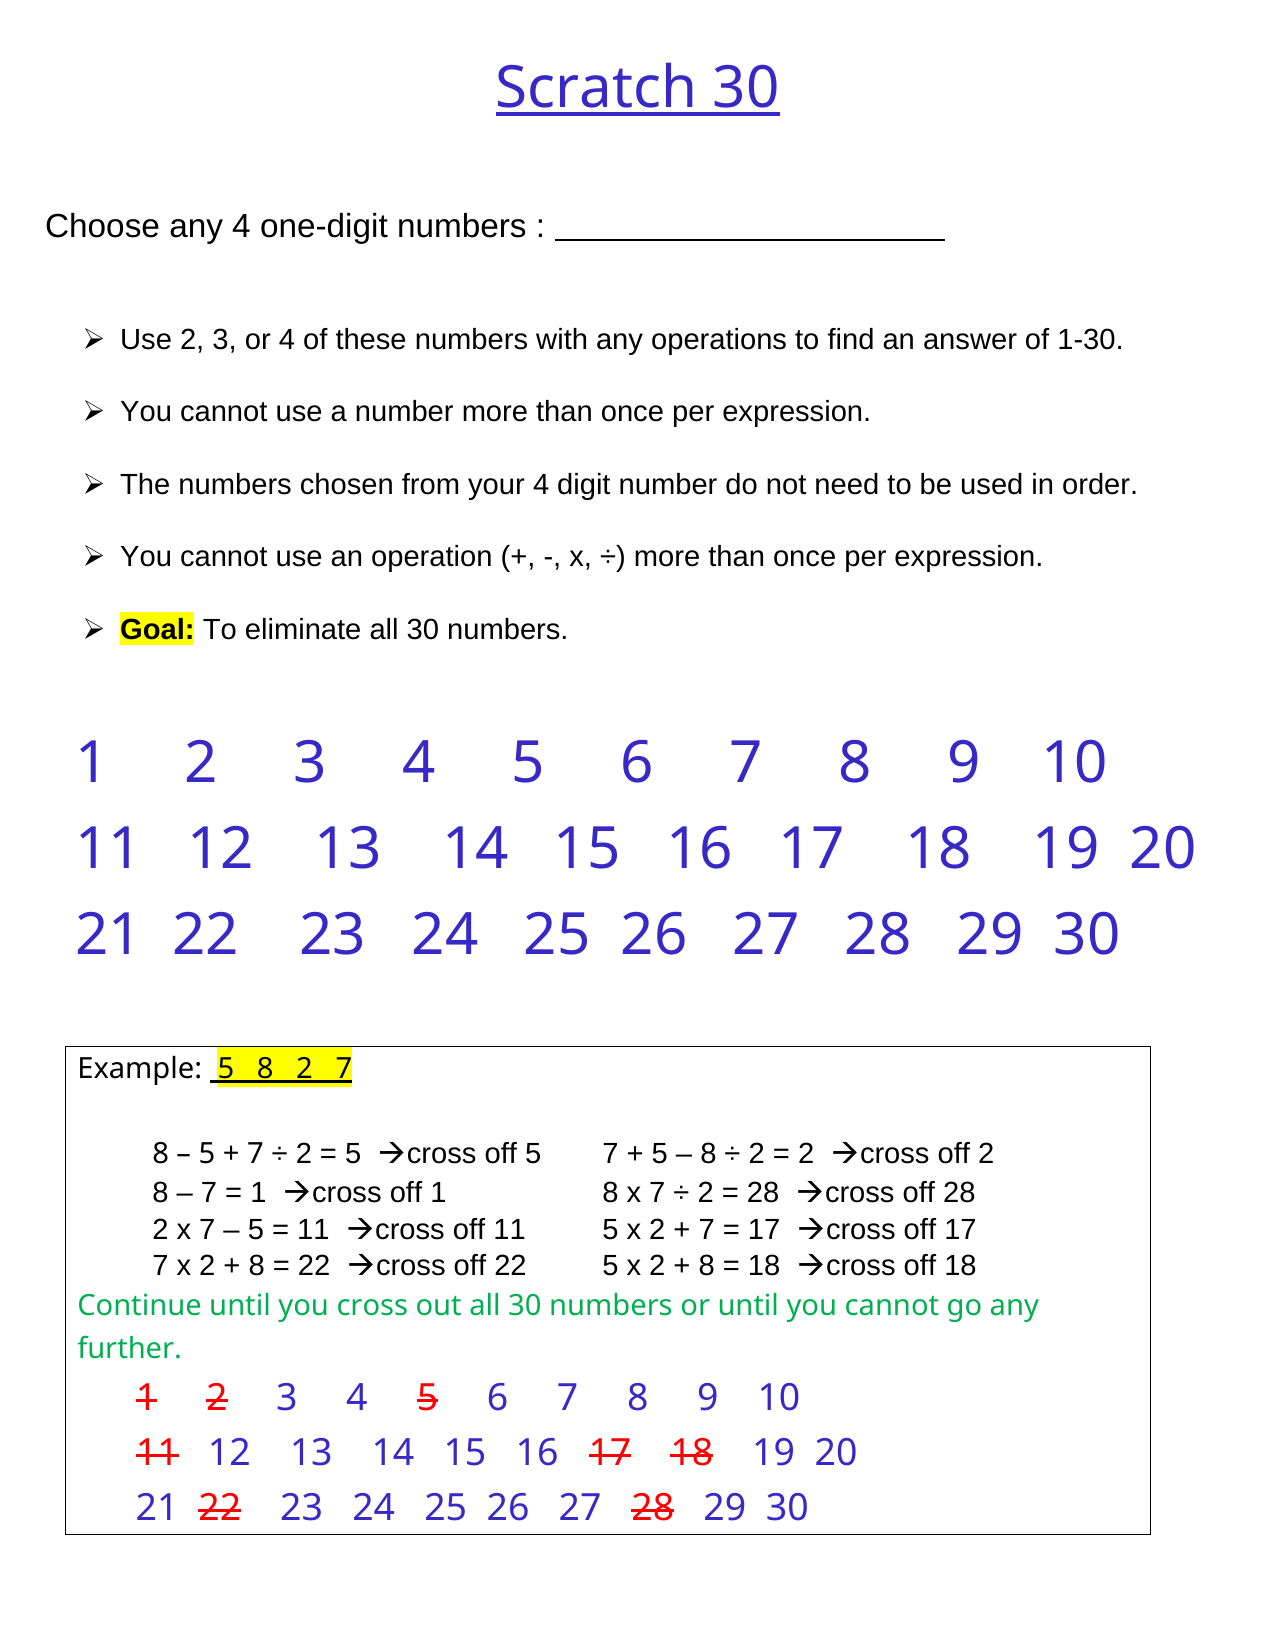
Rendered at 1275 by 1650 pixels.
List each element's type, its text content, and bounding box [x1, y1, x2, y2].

text 11 12 13 14 15 16 17 18 19 20 [45, 806, 1230, 886]
text Scratch 30 [45, 45, 1230, 124]
text Choose any 4 one-digit numbers : [45, 206, 1230, 244]
list The numbers chosen from your 4 digit number do not need to be used in order. [82, 467, 1230, 501]
list You cannot use an operation (+, -, x, ÷) more than once per expression. [82, 539, 1230, 573]
text 21 22 23 24 25 26 27 28 29 30 [45, 892, 1230, 972]
list You cannot use a number more than once per expression. [82, 394, 1230, 428]
list Use 2, 3, or 4 of these numbers with any operations to find an answer of 1-30. [82, 322, 1230, 356]
table_header Example: 5 8 2 7 8 – 5 + 7 ÷ 2 = 5 cross off 5 7 + 5 – 8 ÷ 2 = 2 cross off 2 8 – 7 = 1 cross off 1 8 x 7 ÷ 2 = 28 cross off 28 2 x 7 – 5 = 11 cross off 11 5 x 2 + 7 = 17 cross off 17 7 x 2 + 8 = 22 cross off 22 5 x 2 + 8 = 18 cross off 18 Continue until you cross out all 30 numbers or until you cannot go any further. 1 2 3 4 5 6 7 8 9 10 11 12 13 14 15 16 17 18 19 20 21 22 23 24 25 26 27 28 29 30 [66, 1047, 1150, 1533]
list Goal: To eliminate all 30 numbers. [82, 612, 1230, 646]
text 1 2 3 4 5 6 7 8 9 10 [45, 721, 1230, 800]
